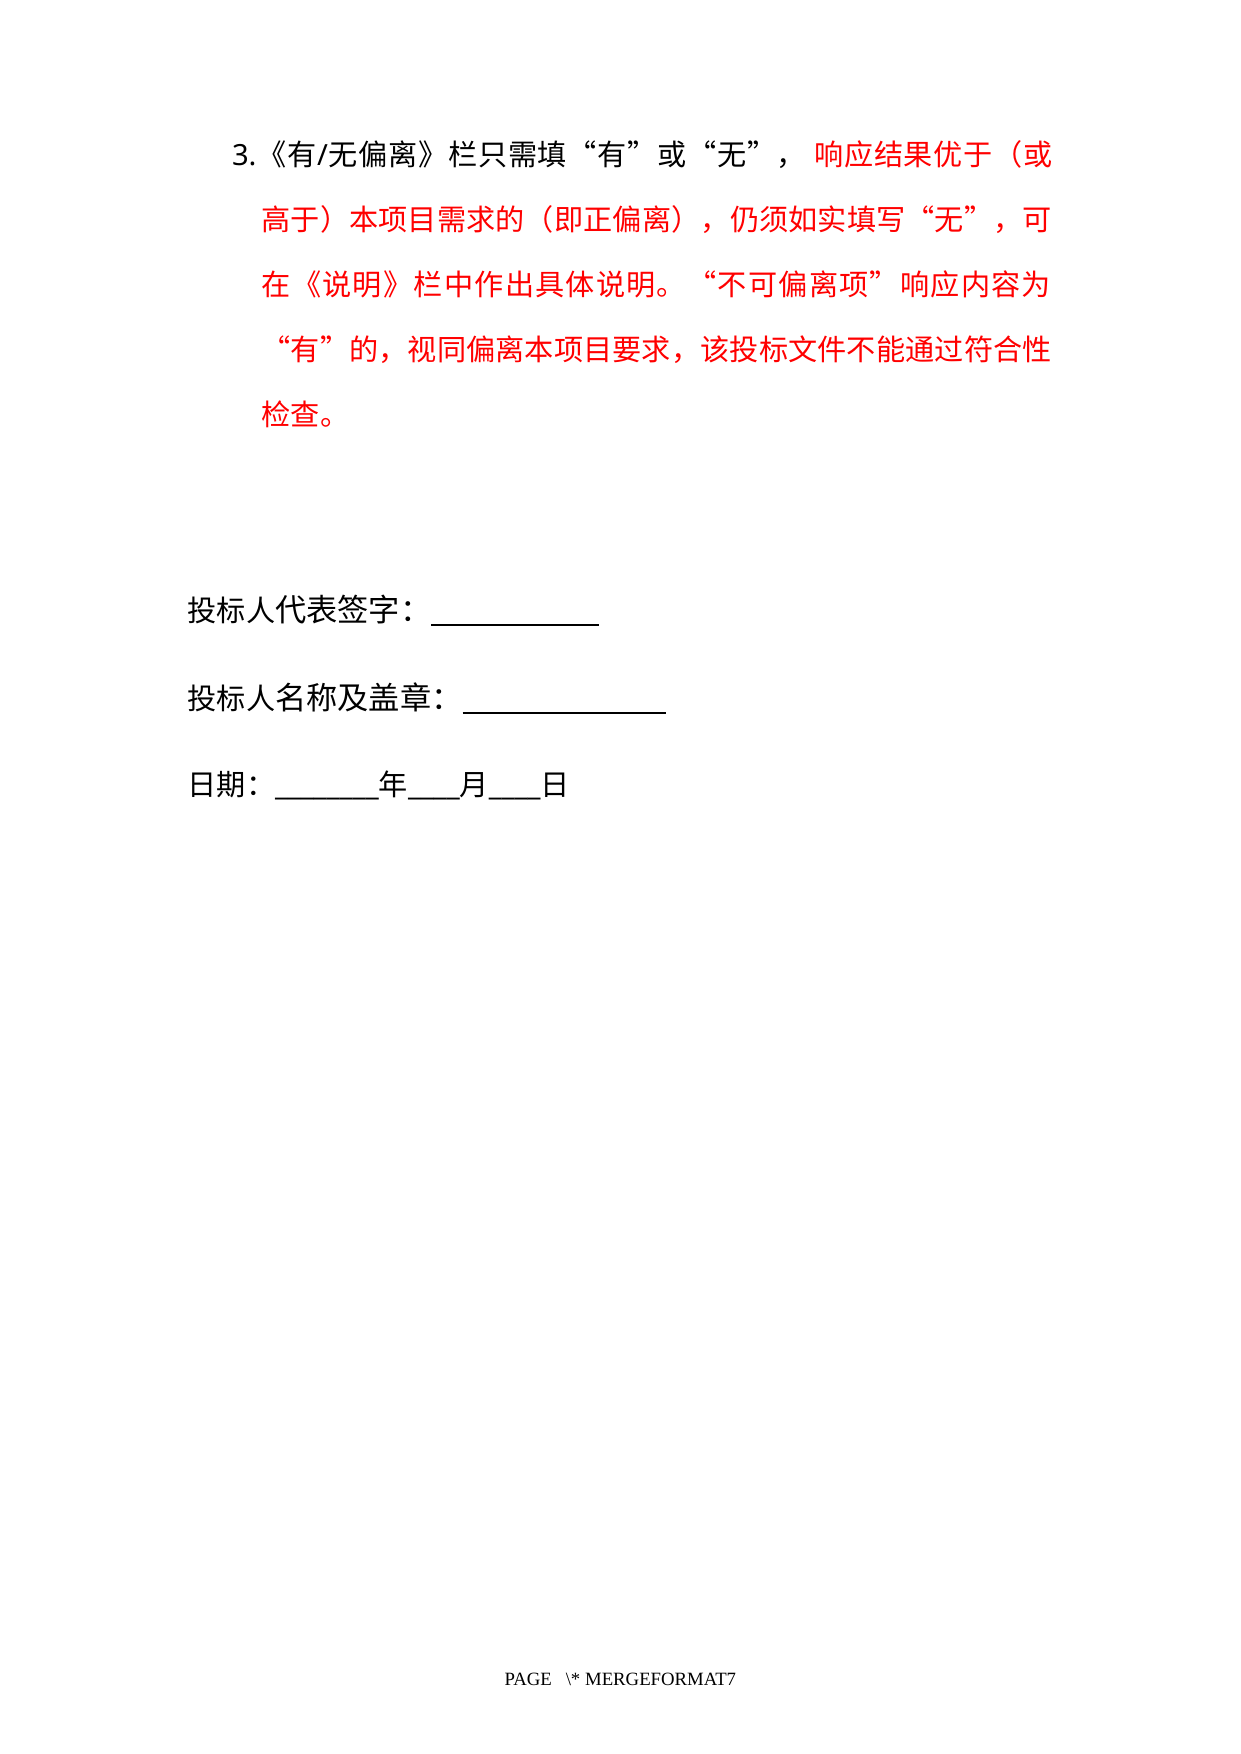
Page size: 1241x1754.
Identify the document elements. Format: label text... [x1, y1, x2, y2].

text 3.《有/无偏离》栏只需填“有”或“无”， 响应结果优于（或高于）本项目需求的（即正偏离），仍须如实填写“无”，可在《说明》栏中作出具体说明。“不可偏离项”响应内容为“有”的，视同偏离本项目要求，该投标文件不能通过符合性检查。 [232, 121, 1053, 446]
text 日期：________年____月____日 [187, 751, 1053, 816]
text 投标人名称及盖章： [187, 663, 1053, 728]
text 投标人代表签字： [187, 576, 1053, 641]
